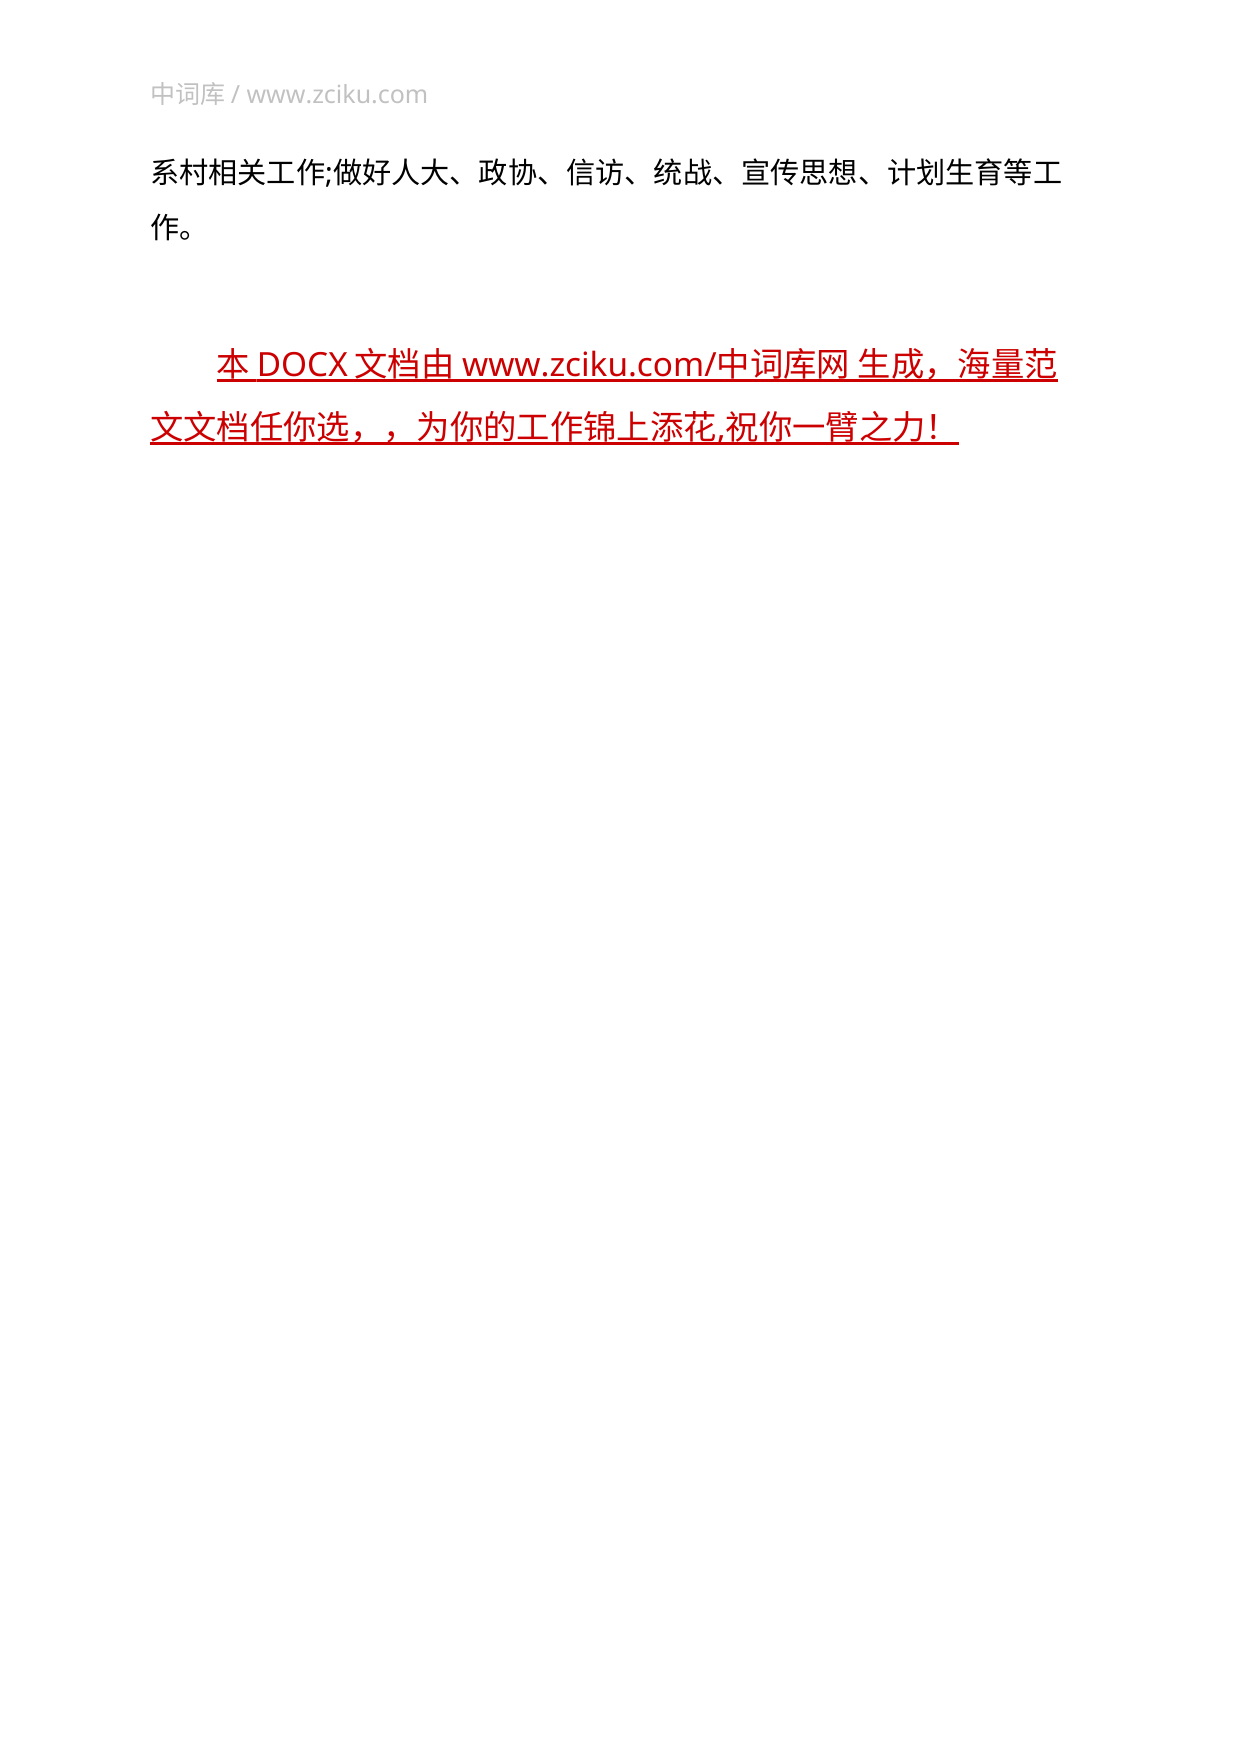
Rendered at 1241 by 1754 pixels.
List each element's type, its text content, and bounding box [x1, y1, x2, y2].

text 本DOCX文档由 www.zciku.com/中词库网 生成，海量范文文档任你选，，为你的工作锦上添花,祝你一臂之力！ [150, 338, 1090, 449]
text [150, 150, 1090, 247]
